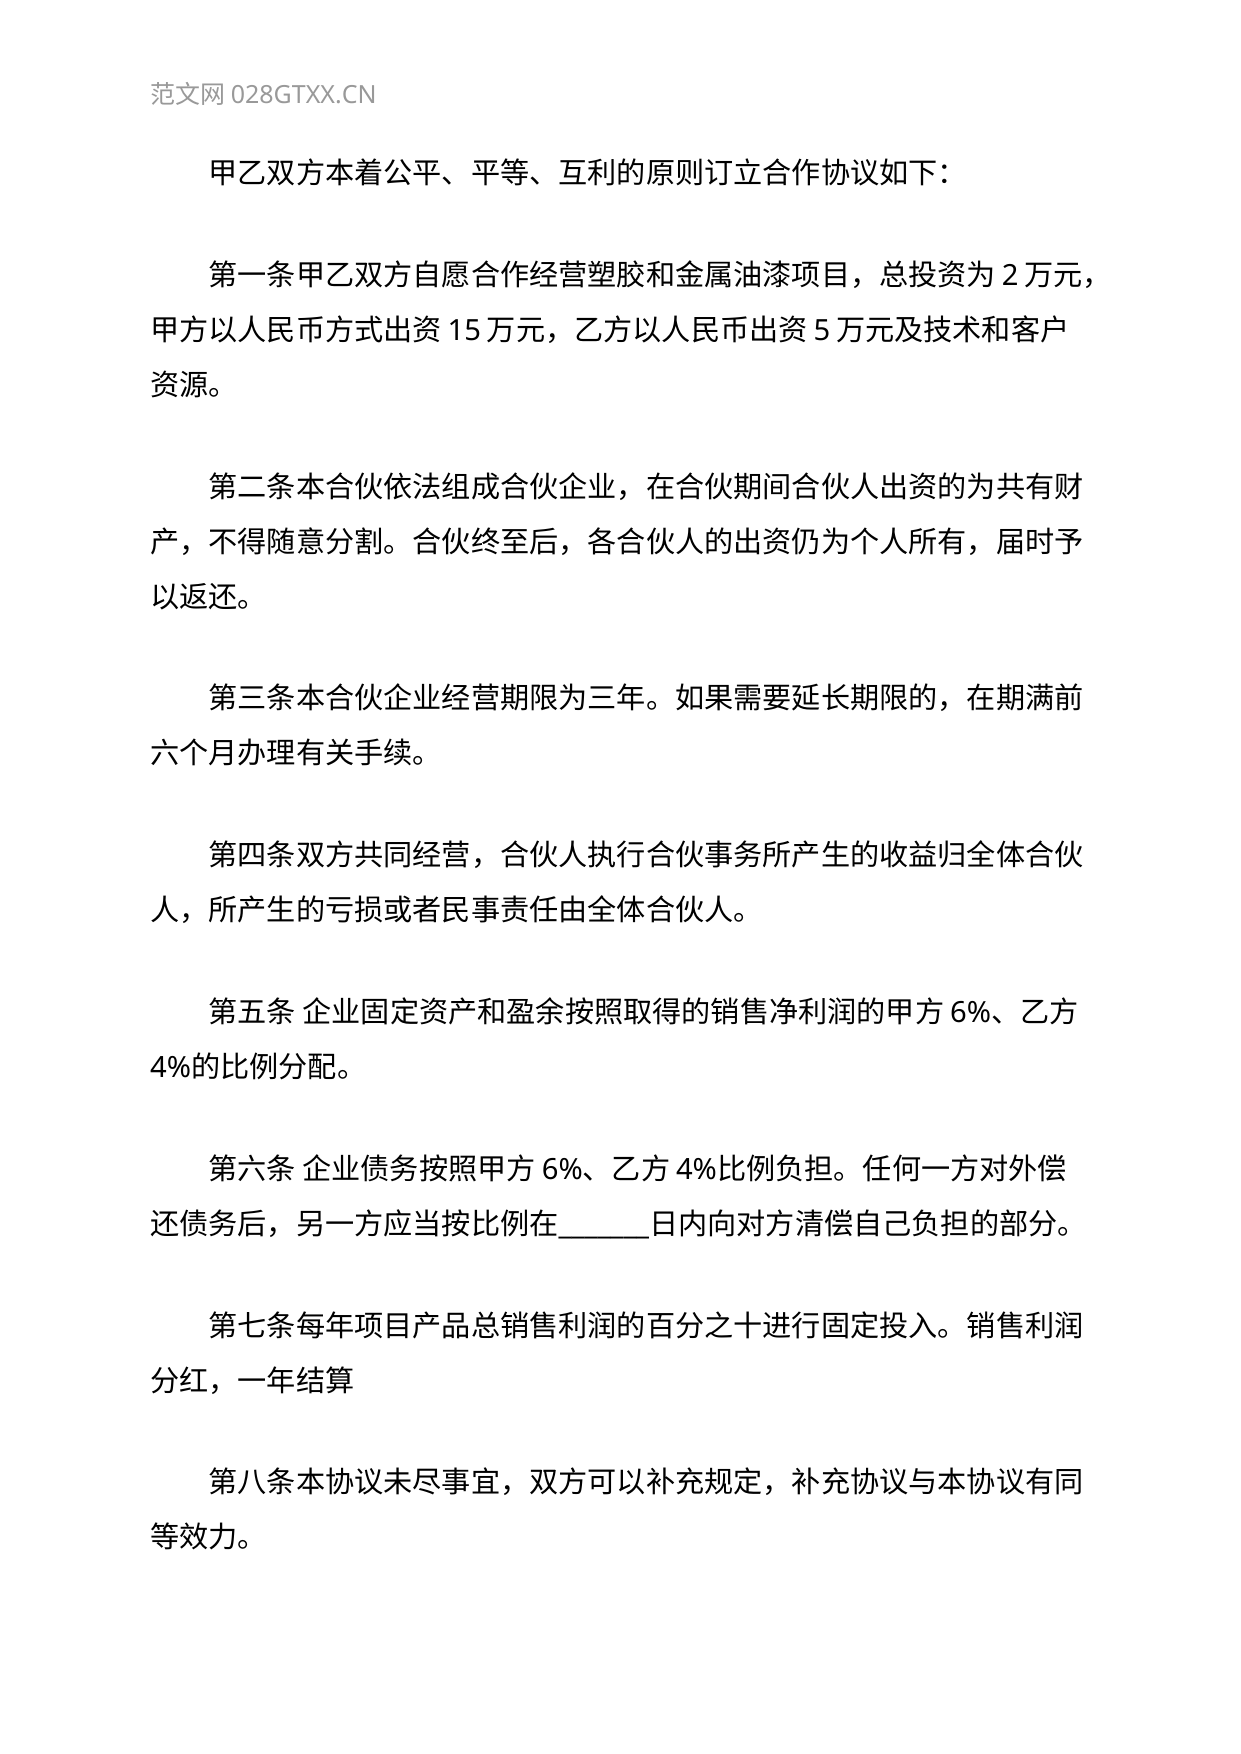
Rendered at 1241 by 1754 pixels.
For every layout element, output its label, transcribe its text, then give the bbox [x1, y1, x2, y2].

text 第一条甲乙双方自愿合作经营塑胶和金属油漆项目，总投资为2万元，甲方以人民币方式出资15万元，乙方以人民币出资5万元及技术和客户资源。 [150, 252, 1090, 404]
text 第四条双方共同经营，合伙人执行合伙事务所产生的收益归全体合伙人，所产生的亏损或者民事责任由全体合伙人。 [150, 832, 1090, 929]
text 第二条本合伙依法组成合伙企业，在合伙期间合伙人出资的为共有财产，不得随意分割。合伙终至后，各合伙人的出资仍为个人所有，届时予以返还。 [150, 463, 1090, 616]
text 第八条本协议未尽事宜，双方可以补充规定，补充协议与本协议有同等效力。 [150, 1459, 1090, 1556]
text 甲乙双方本着公平、平等、互利的原则订立合作协议如下： [150, 150, 1090, 192]
text 第五条 企业固定资产和盈余按照取得的销售净利润的甲方6%、乙方4%的比例分配。 [150, 988, 1090, 1086]
text 第三条本合伙企业经营期限为三年。如果需要延长期限的，在期满前六个月办理有关手续。 [150, 675, 1090, 772]
text 第七条每年项目产品总销售利润的百分之十进行固定投入。销售利润分红，一年结算 [150, 1302, 1090, 1399]
text 第六条 企业债务按照甲方6%、乙方4%比例负担。任何一方对外偿还债务后，另一方应当按比例在_______日内向对方清偿自己负担的部分。 [150, 1145, 1090, 1243]
